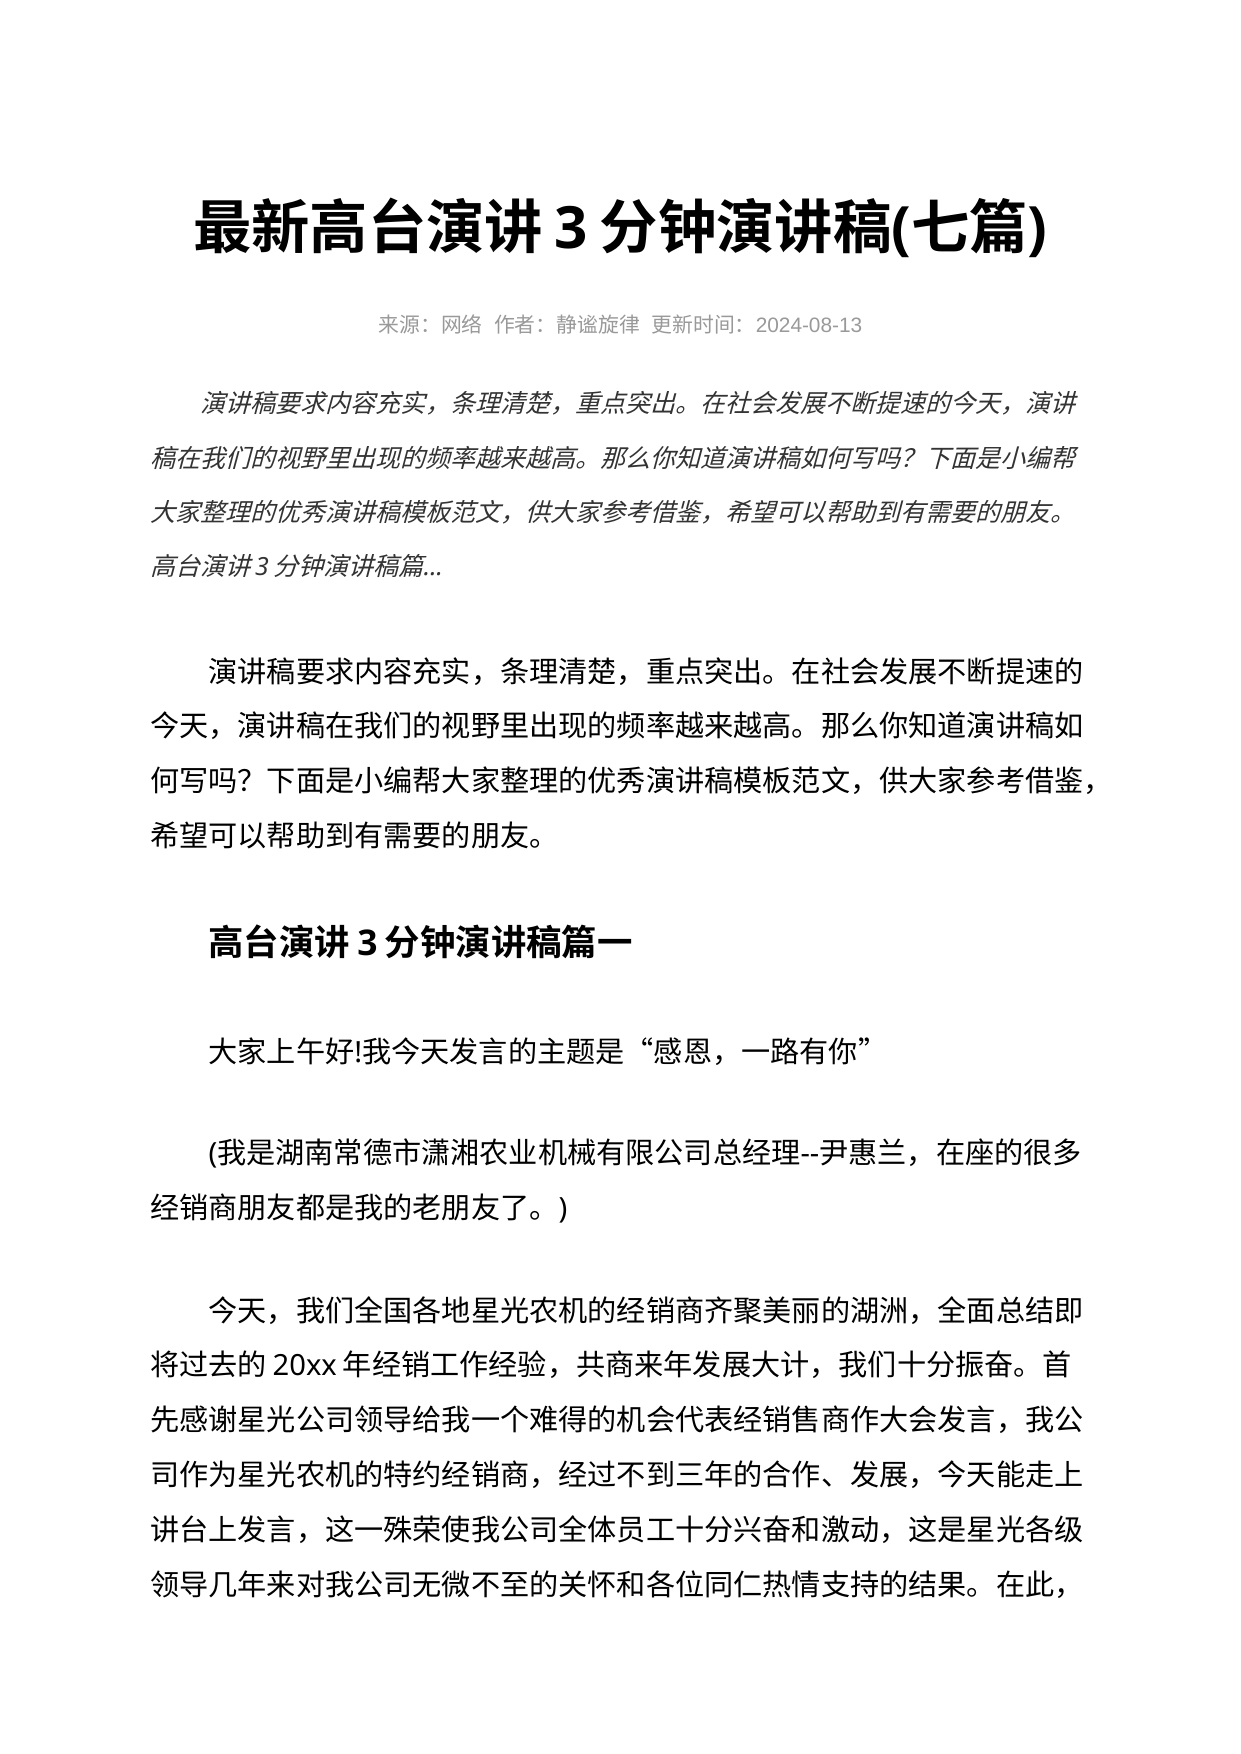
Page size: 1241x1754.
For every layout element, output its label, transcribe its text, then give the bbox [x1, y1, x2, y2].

text 来源：网络 作者：静谧旋律 更新时间：2024-08-13 [150, 313, 1090, 337]
text 演讲稿要求内容充实，条理清楚，重点突出。在社会发展不断提速的今天，演讲稿在我们的视野里出现的频率越来越高。那么你知道演讲稿如何写吗？下面是小编帮大家整理的优秀演讲稿模板范文，供大家参考借鉴，希望可以帮助到有需要的朋友。 [150, 648, 1090, 855]
text 大家上午好!我今天发言的主题是“感恩，一路有你” [150, 1028, 1090, 1071]
subtitle 最新高台演讲3分钟演讲稿(七篇) [150, 181, 1090, 266]
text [150, 1287, 1090, 1604]
text 演讲稿要求内容充实，条理清楚，重点突出。在社会发展不断提速的今天，演讲稿在我们的视野里出现的频率越来越高。那么你知道演讲稿如何写吗？下面是小编帮大家整理的优秀演讲稿模板范文，供大家参考借鉴，希望可以帮助到有需要的朋友。高台演讲3分钟演讲稿篇... [150, 384, 1090, 583]
text (我是湖南常德市潇湘农业机械有限公司总经理--尹惠兰，在座的很多经销商朋友都是我的老朋友了。) [150, 1130, 1090, 1227]
text 高台演讲3分钟演讲稿篇一 [150, 914, 1090, 966]
